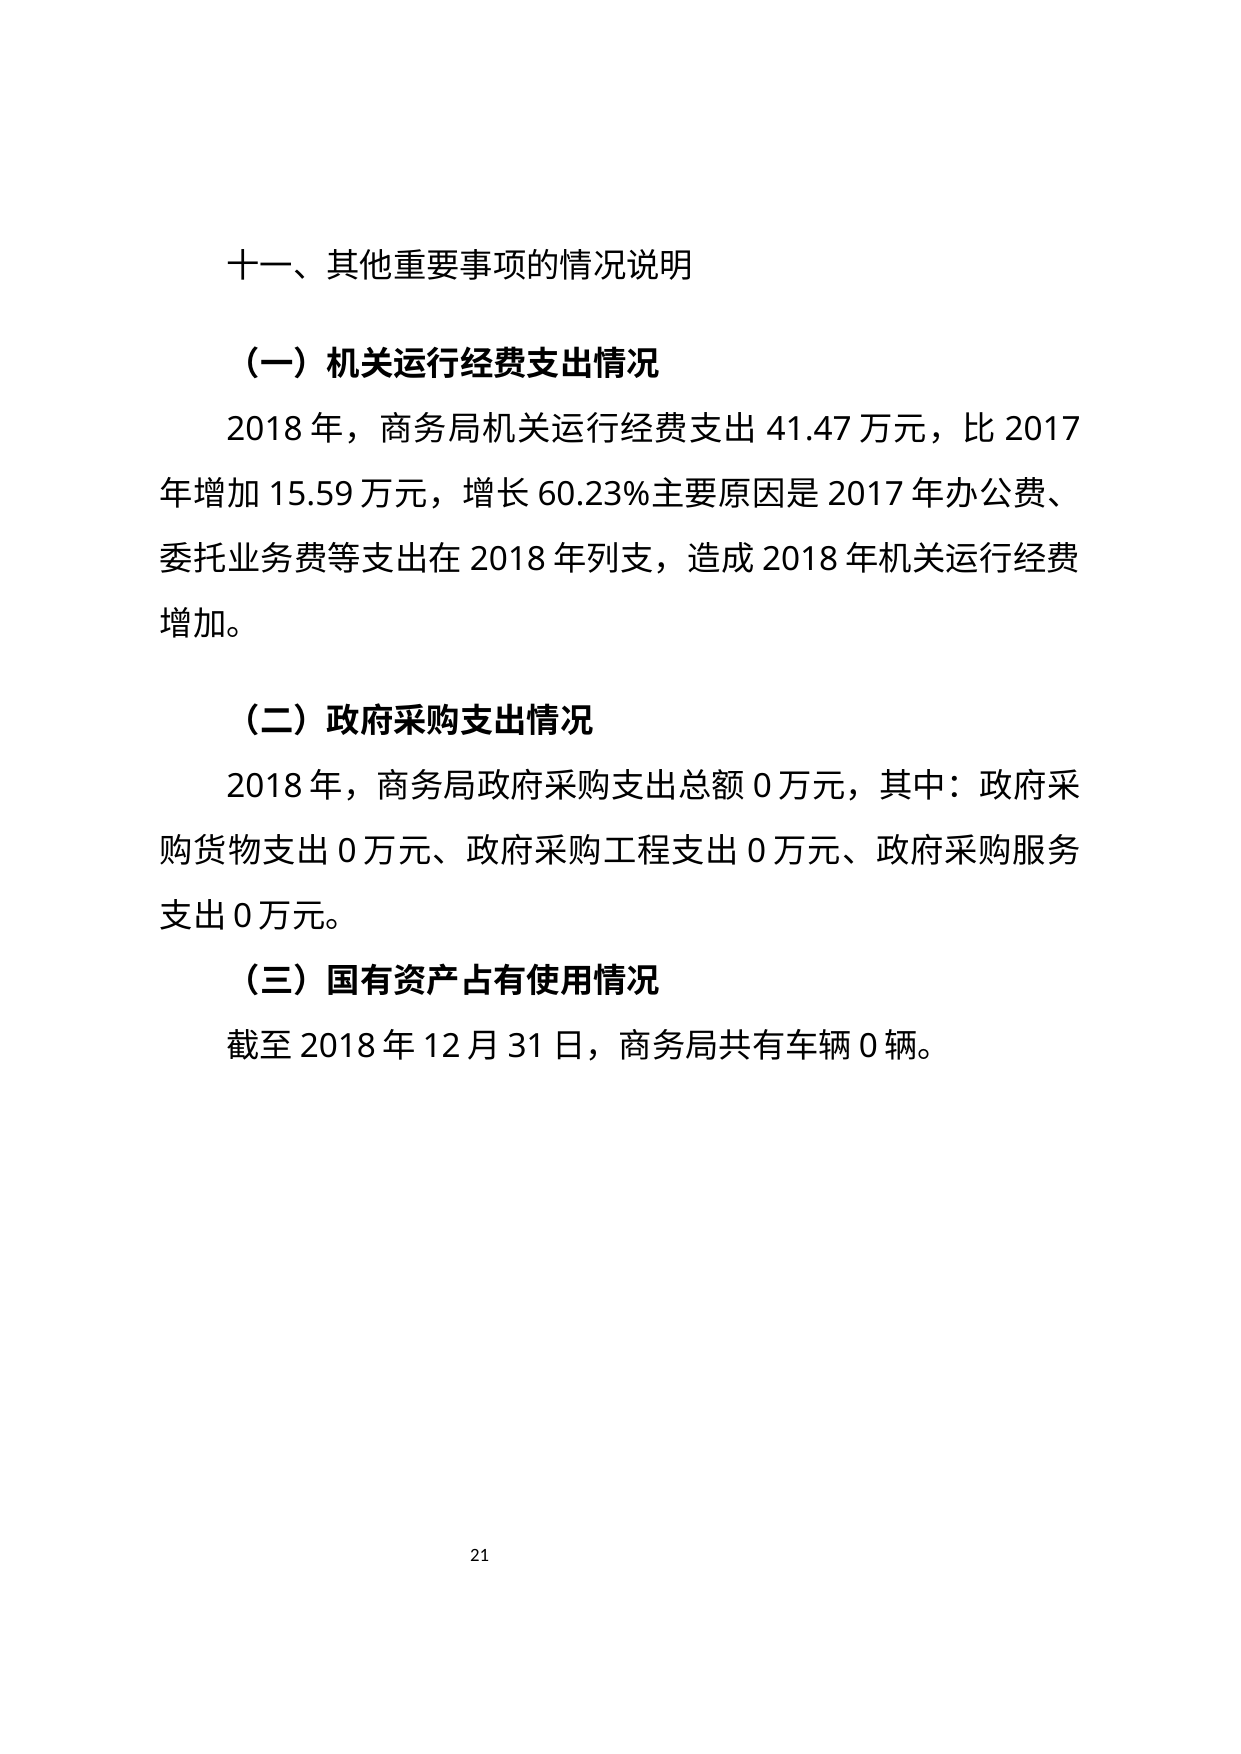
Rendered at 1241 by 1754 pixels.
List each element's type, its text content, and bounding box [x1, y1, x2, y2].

subtitle （二）政府采购支出情况 [159, 686, 1081, 751]
text （三）国有资产占有使用情况 [159, 946, 1081, 1011]
text 2018年，商务局政府采购支出总额0万元，其中：政府采购货物支出0万元、政府采购工程支出0万元、政府采购服务支出0万元。 [159, 751, 1081, 946]
text 2018年，商务局机关运行经费支出41.47万元，比2017年增加15.59万元，增长60.23%主要原因是2017年办公费、委托业务费等支出在2018年列支，造成2018年机关运行经费增加。 [159, 393, 1081, 653]
subtitle （一）机关运行经费支出情况 [159, 328, 1081, 393]
text 截至2018年12月31日，商务局共有车辆0辆。 [159, 1011, 1081, 1076]
subtitle 十一、其他重要事项的情况说明 [159, 231, 1081, 296]
